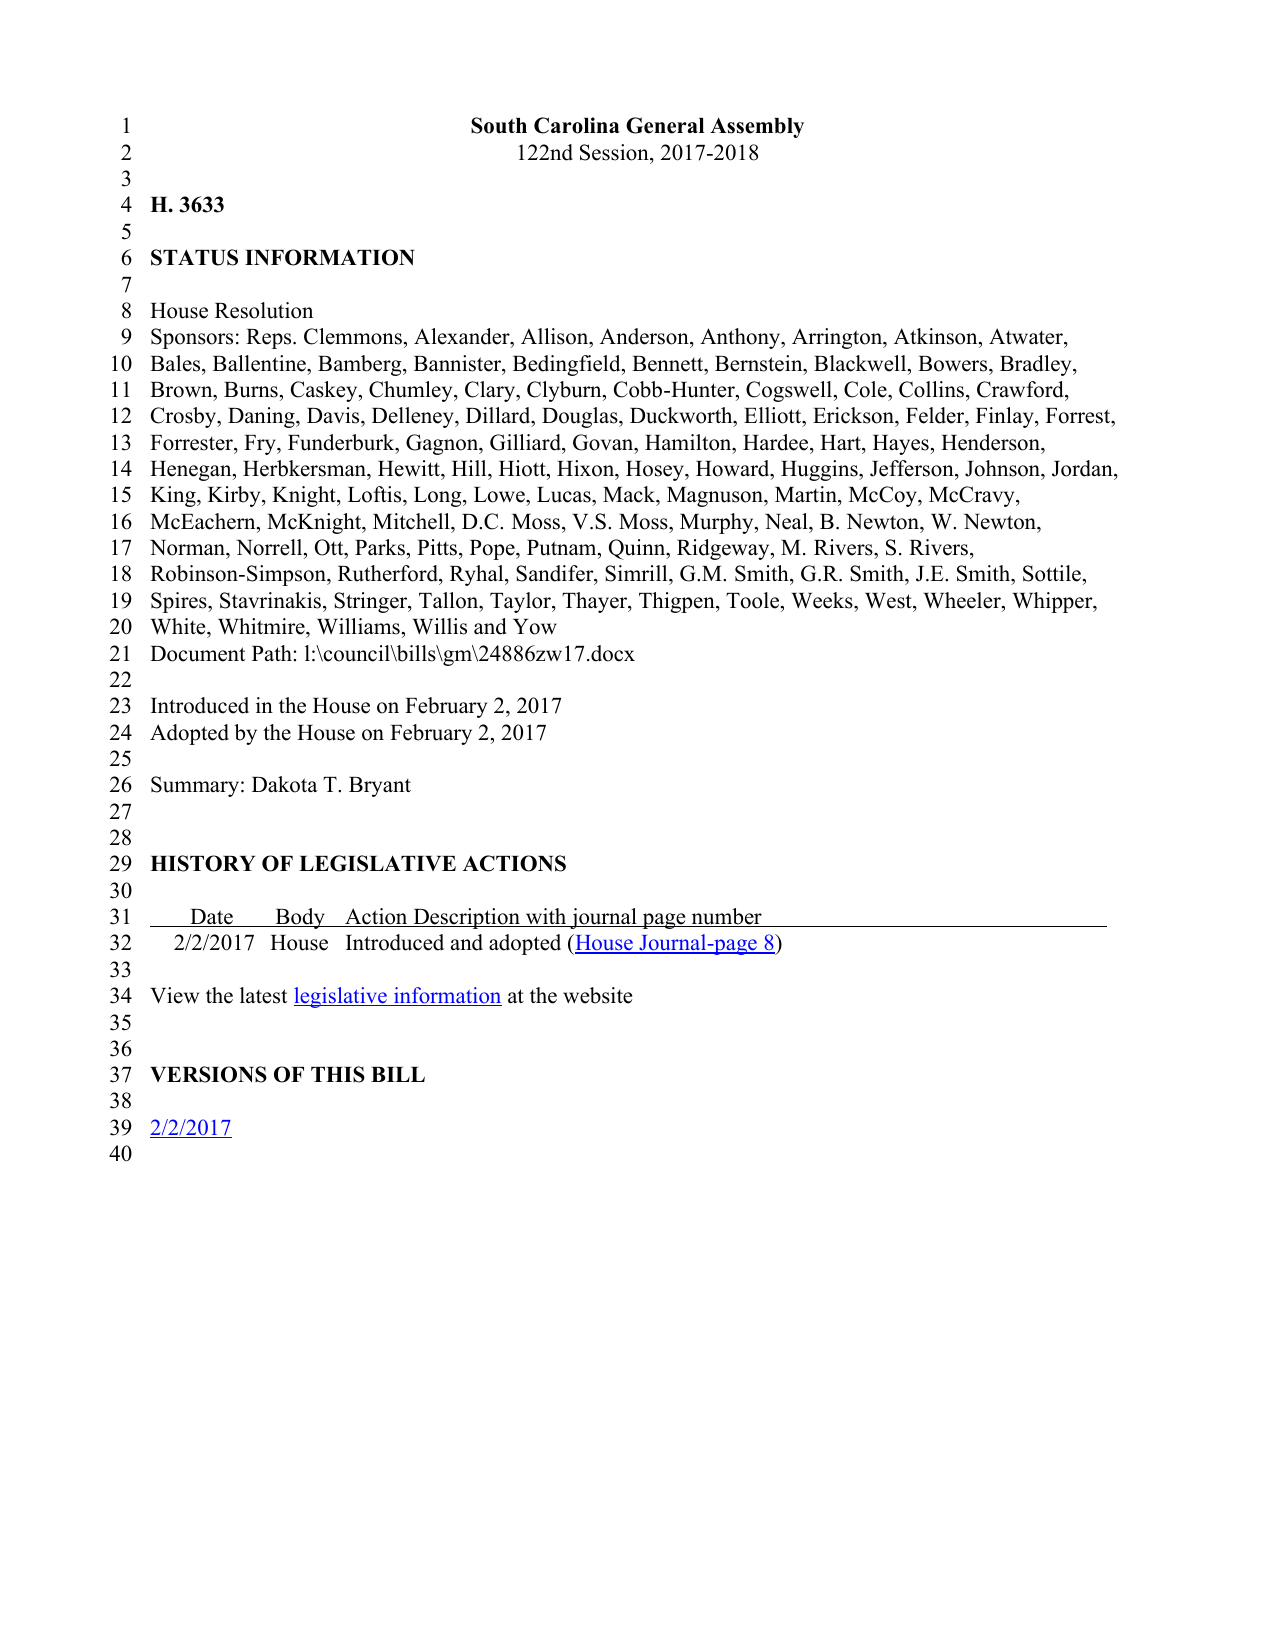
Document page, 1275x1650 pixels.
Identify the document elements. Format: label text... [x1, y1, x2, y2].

text South Carolina General Assembly [150, 112, 1125, 139]
text VERSIONS OF THIS BILL [150, 1061, 1125, 1088]
text Adopted by the House on February 2, 2017 [150, 719, 1125, 745]
text House Resolution [150, 297, 1125, 323]
text Date Body Action Description with journal page number [150, 903, 1125, 929]
text H. 3633 [150, 192, 1125, 218]
text HISTORY OF LEGISLATIVE ACTIONS [150, 850, 1125, 877]
text STATUS INFORMATION [150, 244, 1125, 271]
text Sponsors: Reps. Clemmons, Alexander, Allison, Anderson, Anthony, Arrington, Atkinson, Atwater, Bales, Ballentine, Bamberg, Bannister, Bedingfield, Bennett, Bernstein, Blackwell, Bowers, Bradley, Brown, Burns, Caskey, Chumley, Clary, Clyburn, Cobb-Hunter, Cogswell, Cole, Collins, Crawford, Crosby, Daning, Davis, Delleney, Dillard, Douglas, Duckworth, Elliott, Erickson, Felder, Finlay, Forrest, Forrester, Fry, Funderburk, Gagnon, Gilliard, Govan, Hamilton, Hardee, Hart, Hayes, Henderson, Henegan, Herbkersman, Hewitt, Hill, Hiott, Hixon, Hosey, Howard, Huggins, Jefferson, Johnson, Jordan, King, Kirby, Knight, Loftis, Long, Lowe, Lucas, Mack, Magnuson, Martin, McCoy, McCravy, McEachern, McKnight, Mitchell, D.C. Moss, V.S. Moss, Murphy, Neal, B. Newton, W. Newton, Norman, Norrell, Ott, Parks, Pitts, Pope, Putnam, Quinn, Ridgeway, M. Rivers, S. Rivers, Robinson-Simpson, Rutherford, Ryhal, Sandifer, Simrill, G.M. Smith, G.R. Smith, J.E. Smith, Sottile, Spires, Stavrinakis, Stringer, Tallon, Taylor, Thayer, Thigpen, Toole, Weeks, West, Wheeler, Whipper, White, Whitmire, Williams, Willis and Yow [150, 323, 1125, 639]
text Document Path: l:\council\bills\gm\24886zw17.docx [150, 639, 1125, 666]
text View the latest legislative information at the website [150, 982, 1125, 1008]
text 2/2/2017 House Introduced and adopted (House Journal-page 8) [150, 929, 1125, 956]
text Summary: Dakota T. Bryant [150, 771, 1125, 798]
text 2/2/2017 [150, 1114, 1125, 1140]
text 122nd Session, 2017-2018 [150, 139, 1125, 165]
text Introduced in the House on February 2, 2017 [150, 692, 1125, 719]
